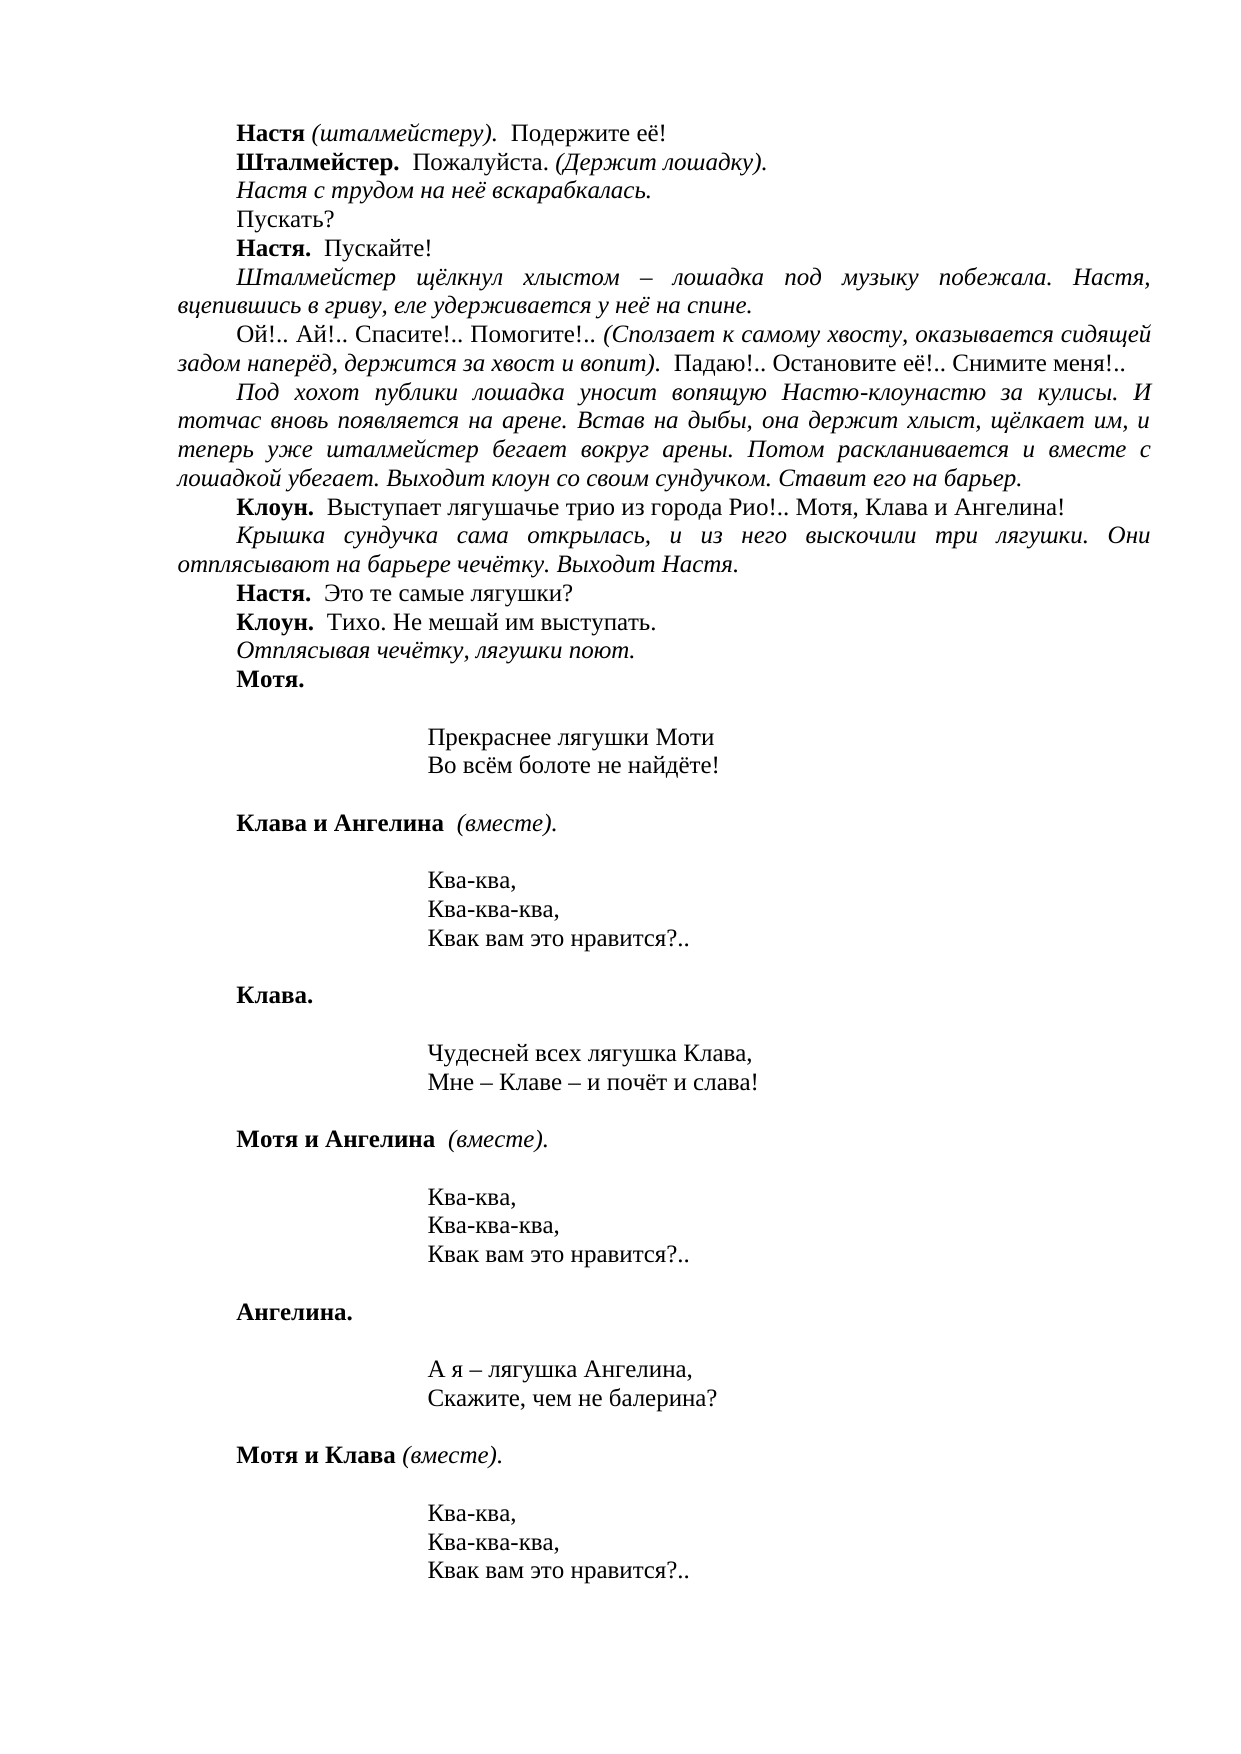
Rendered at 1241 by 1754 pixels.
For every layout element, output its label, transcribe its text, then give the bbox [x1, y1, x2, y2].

text Мне – Клаве – и почёт и слава! [386, 1067, 1089, 1096]
text Под хохот публики лошадка уносит вопящую Настю-клоунастю за кулисы. И тотчас вновь появляется на арене. Встав на дыбы, она держит хлыст, щёлкает им, и теперь уже шталмейстер бегает вокруг арены. Потом раскланивается и вместе с лошадкой убегает. Выходит клоун со своим сундучком. Ставит его на барьер. [177, 377, 1152, 492]
text Ква-ква, [386, 866, 1089, 894]
text Шталмейстер щёлкнул хлыстом – лошадка под музыку побежала. Настя, вцепившись в гриву, еле удерживается у неё на спине. [177, 262, 1152, 319]
text Клоун. Выступает лягушачье трио из города Рио!.. Мотя, Клава и Ангелина! [177, 492, 1152, 521]
text Клава. [177, 981, 1152, 1009]
text Клава и Ангелина (вместе). [177, 808, 1152, 837]
text Во всём болоте не найдёте! [386, 751, 1089, 779]
text Ква-ква, [386, 1498, 1089, 1527]
text Мотя и Клава (вместе). [177, 1441, 1152, 1469]
text Квак вам это нравится?.. [386, 1239, 1089, 1268]
text Ой!.. Ай!.. Спасите!.. Помогите!.. (Сползает к самому хвосту, оказывается сидящей задом наперёд, держится за хвост и вопит). Падаю!.. Остановите её!.. Снимите меня!.. [177, 319, 1152, 377]
text Настя. Пускайте! [177, 233, 1152, 262]
text Ква-ква, [386, 1182, 1089, 1211]
text Пускать? [177, 204, 1152, 233]
text Настя. Это те самые лягушки? [177, 578, 1152, 607]
text Ква-ква-ква, [386, 1527, 1089, 1556]
text Отплясывая чечётку, лягушки поют. [177, 636, 1152, 664]
text Шталмейстер. Пожалуйста. (Держит лошадку). [177, 147, 1152, 176]
text А я – лягушка Ангелина, [386, 1354, 1089, 1383]
text Ангелина. [177, 1297, 1152, 1326]
text Крышка сундучка сама открылась, и из него выскочили три лягушки. Они отплясывают на барьере чечётку. Выходит Настя. [177, 521, 1152, 578]
text Квак вам это нравится?.. [386, 923, 1089, 952]
text Прекраснее лягушки Моти [386, 722, 1089, 751]
text Клоун. Тихо. Не мешай им выступать. [177, 607, 1152, 636]
text Настя с трудом на неё вскарабкалась. [177, 176, 1152, 204]
text Чудесней всех лягушка Клава, [386, 1038, 1089, 1067]
text Настя (шталмейстеру). Подержите её! [177, 118, 1152, 147]
text Ква-ква-ква, [386, 1211, 1089, 1239]
text Скажите, чем не балерина? [386, 1383, 1089, 1412]
text Ква-ква-ква, [386, 894, 1089, 923]
text Мотя. [177, 664, 1152, 693]
text Квак вам это нравится?.. [386, 1556, 1089, 1584]
text Мотя и Ангелина (вместе). [177, 1124, 1152, 1153]
